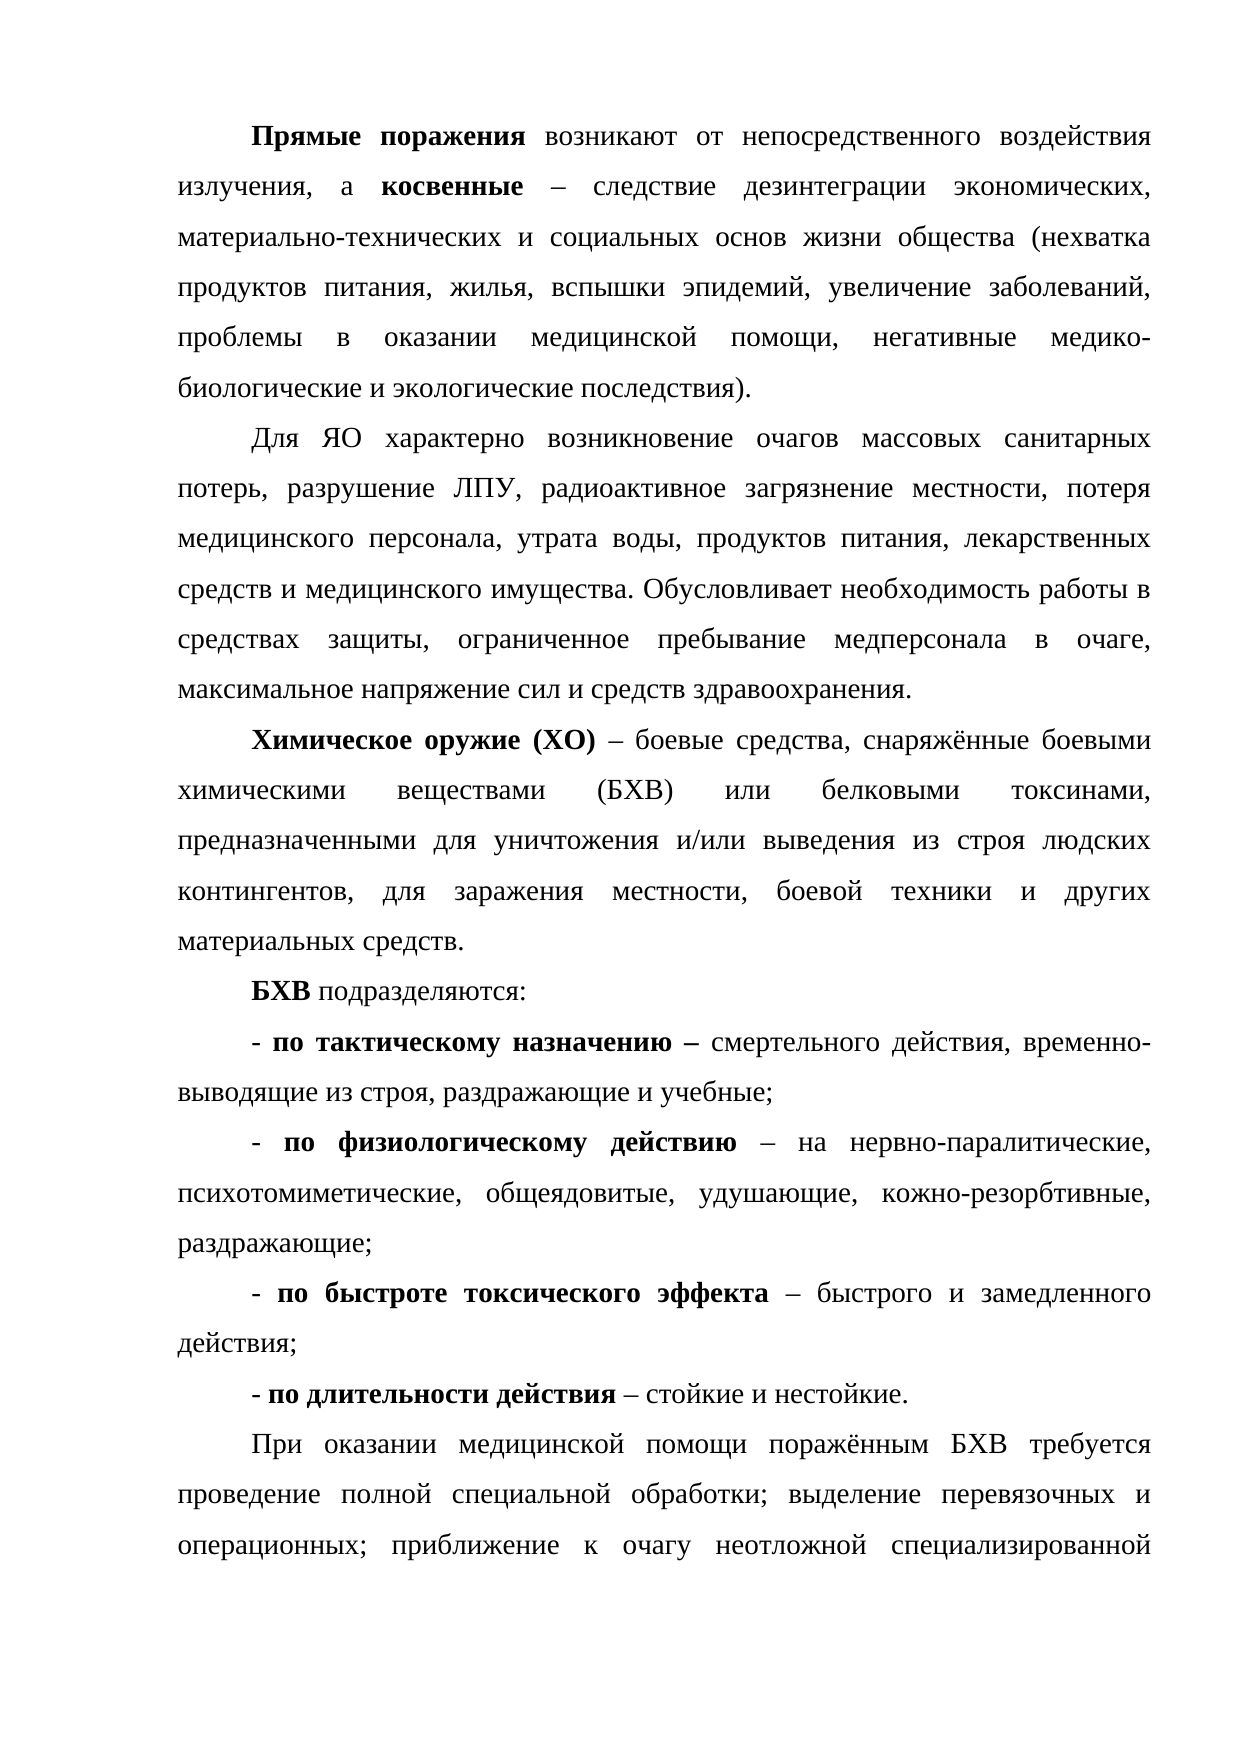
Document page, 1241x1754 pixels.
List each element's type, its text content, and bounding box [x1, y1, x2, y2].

text Прямые поражения возникают от непосредственного воздействия излучения, а косвенные – следствие дезинтеграции экономических, материально-технических и социальных основ жизни общества (нехватка продуктов питания, жилья, вспышки эпидемий, увеличение заболеваний, проблемы в оказании медицинской помощи, негативные медико-биологические и экологические последствия). [177, 118, 1152, 403]
text БХВ подразделяются: [177, 973, 1152, 1007]
text - по тактическому назначению – смертельного действия, временно-выводящие из строя, раздражающие и учебные; [177, 1024, 1152, 1108]
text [177, 1426, 1152, 1560]
text Для ЯО характерно возникновение очагов массовых санитарных потерь, разрушение ЛПУ, радиоактивное загрязнение местности, потеря медицинского персонала, утрата воды, продуктов питания, лекарственных средств и медицинского имущества. Обусловливает необходимость работы в средствах защиты, ограниченное пребывание медперсонала в очаге, максимальное напряжение сил и средств здравоохранения. [177, 420, 1152, 705]
text - по физиологическому действию – на нервно-паралитические, психотомиметические, общеядовитые, удушающие, кожно-резорбтивные, раздражающие; [177, 1124, 1152, 1258]
text - по быстроте токсического эффекта – быстрого и замедленного действия; [177, 1275, 1152, 1359]
text Химическое оружие (ХО) – боевые средства, снаряжённые боевыми химическими веществами (БХВ) или белковыми токсинами, предназначенными для уничтожения и/или выведения из строя людских контингентов, для заражения местности, боевой техники и других материальных средств. [177, 722, 1152, 957]
text - по длительности действия – стойкие и нестойкие. [177, 1376, 1152, 1409]
